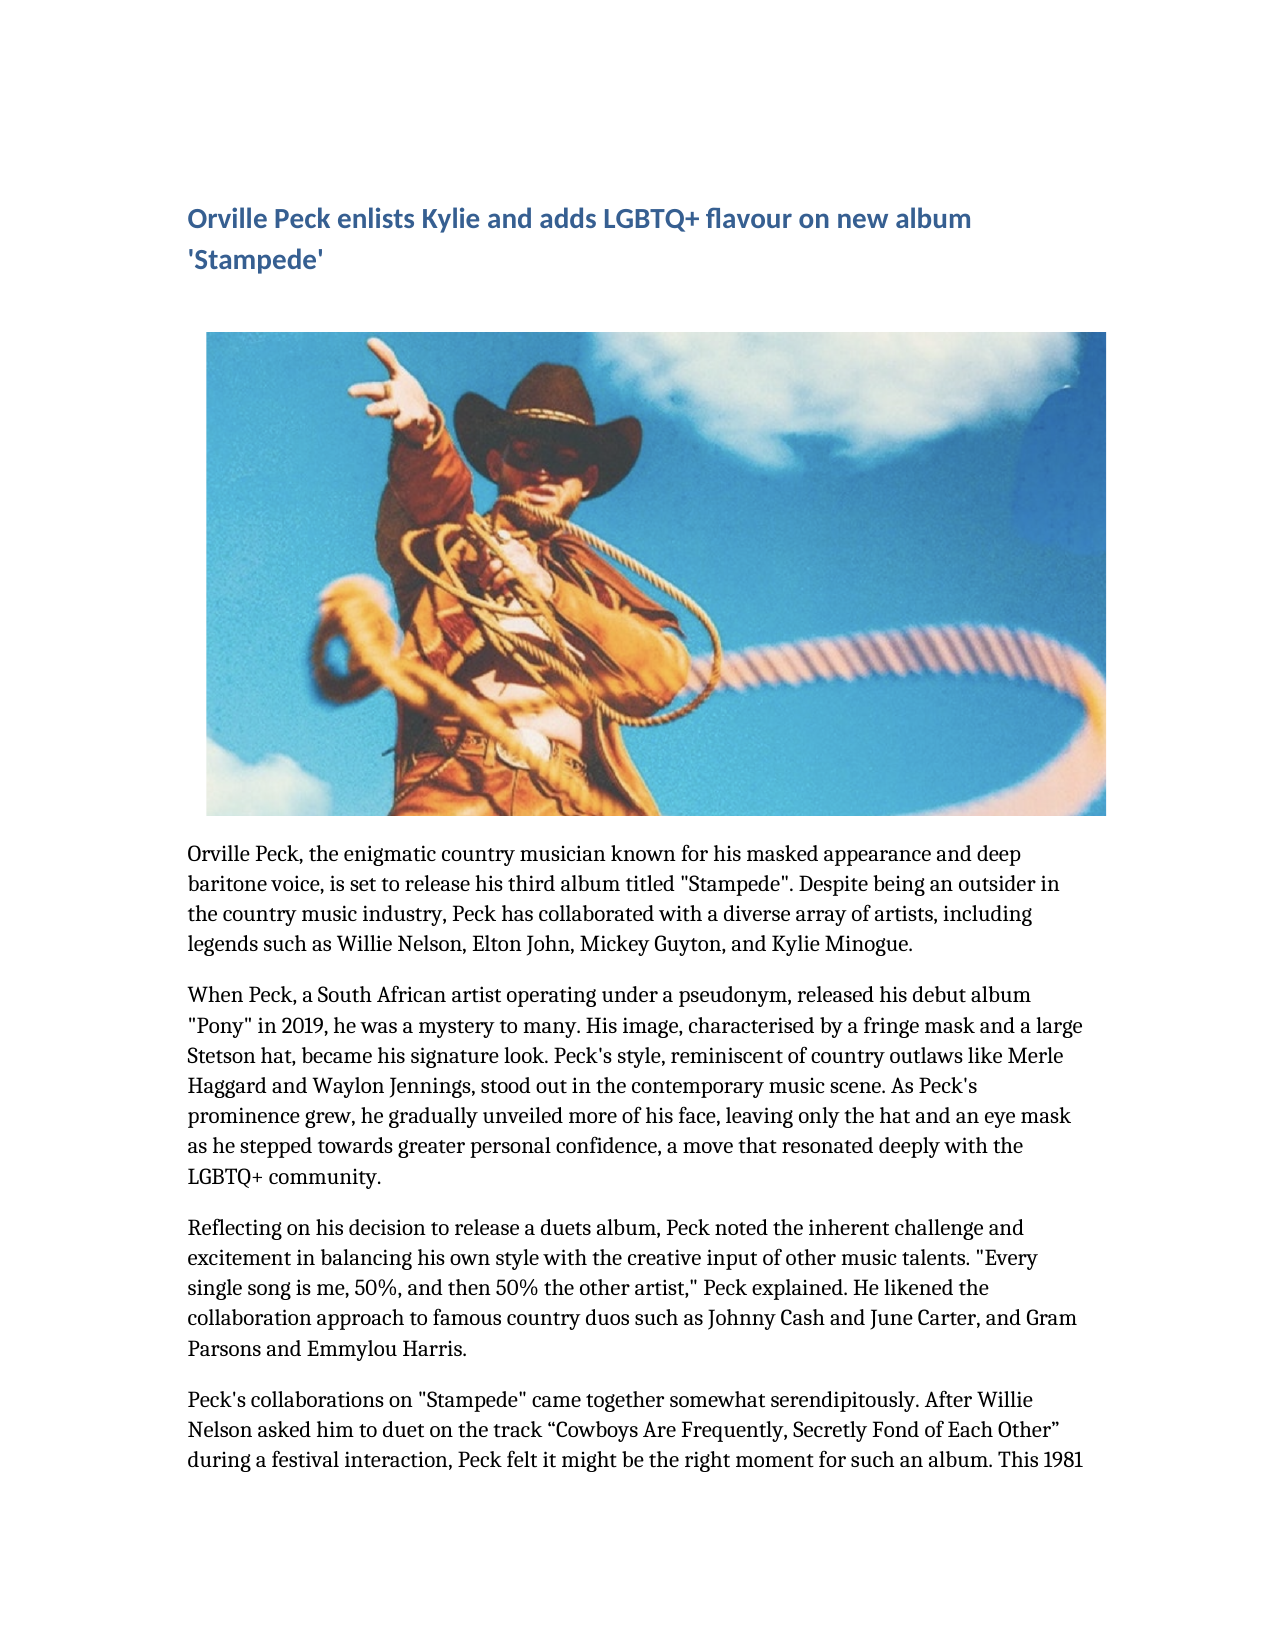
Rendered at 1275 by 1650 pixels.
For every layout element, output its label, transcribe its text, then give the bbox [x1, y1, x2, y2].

text When Peck, a South African artist operating under a pseudonym, released his debut album "Pony" in 2019, he was a mystery to many. His image, characterised by a fringe mask and a large Stetson hat, became his signature look. Peck's style, reminiscent of country outlaws like Merle Haggard and Waylon Jennings, stood out in the contemporary music scene. As Peck's prominence grew, he gradually unveiled more of his face, leaving only the hat and an eye mask as he stepped towards greater personal confidence, a move that resonated deeply with the LGBTQ+ community. [187, 982, 1087, 1190]
picture [206, 332, 1107, 816]
subtitle Orville Peck enlists Kylie and adds LGBTQ+ flavour on new album 'Stampede' [187, 200, 1087, 277]
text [187, 1386, 1087, 1473]
text Reflecting on his decision to release a duets album, Peck noted the inherent challenge and excitement in balancing his own style with the creative input of other music talents. "Every single song is me, 50%, and then 50% the other artist," Peck explained. He likened the collaboration approach to famous country duos such as Johnny Cash and June Carter, and Gram Parsons and Emmylou Harris. [187, 1214, 1087, 1362]
text Orville Peck, the enigmatic country musician known for his masked appearance and deep baritone voice, is set to release his third album titled "Stampede". Despite being an outsider in the country music industry, Peck has collaborated with a diverse array of artists, including legends such as Willie Nelson, Elton John, Mickey Guyton, and Kylie Minogue. [187, 841, 1087, 957]
